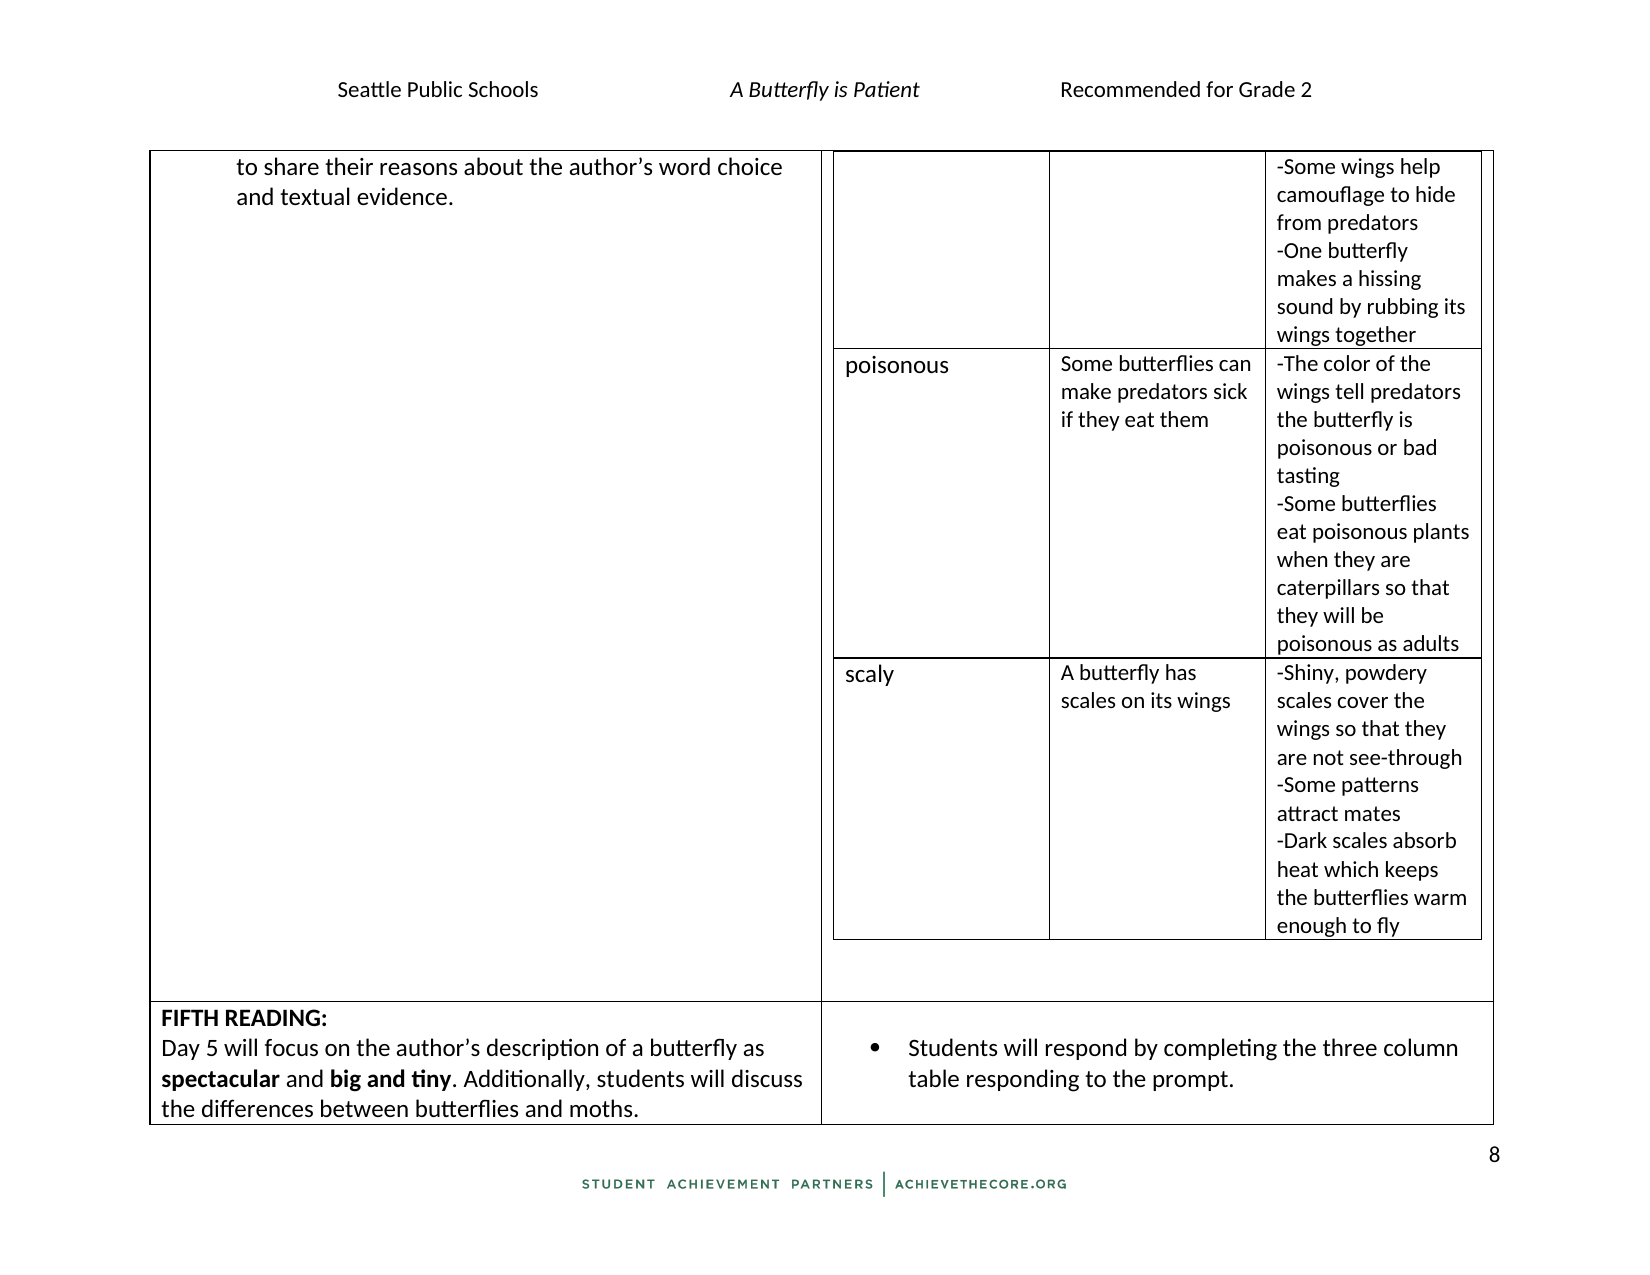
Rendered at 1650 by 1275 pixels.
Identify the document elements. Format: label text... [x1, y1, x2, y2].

picture [571, 1168, 1079, 1200]
